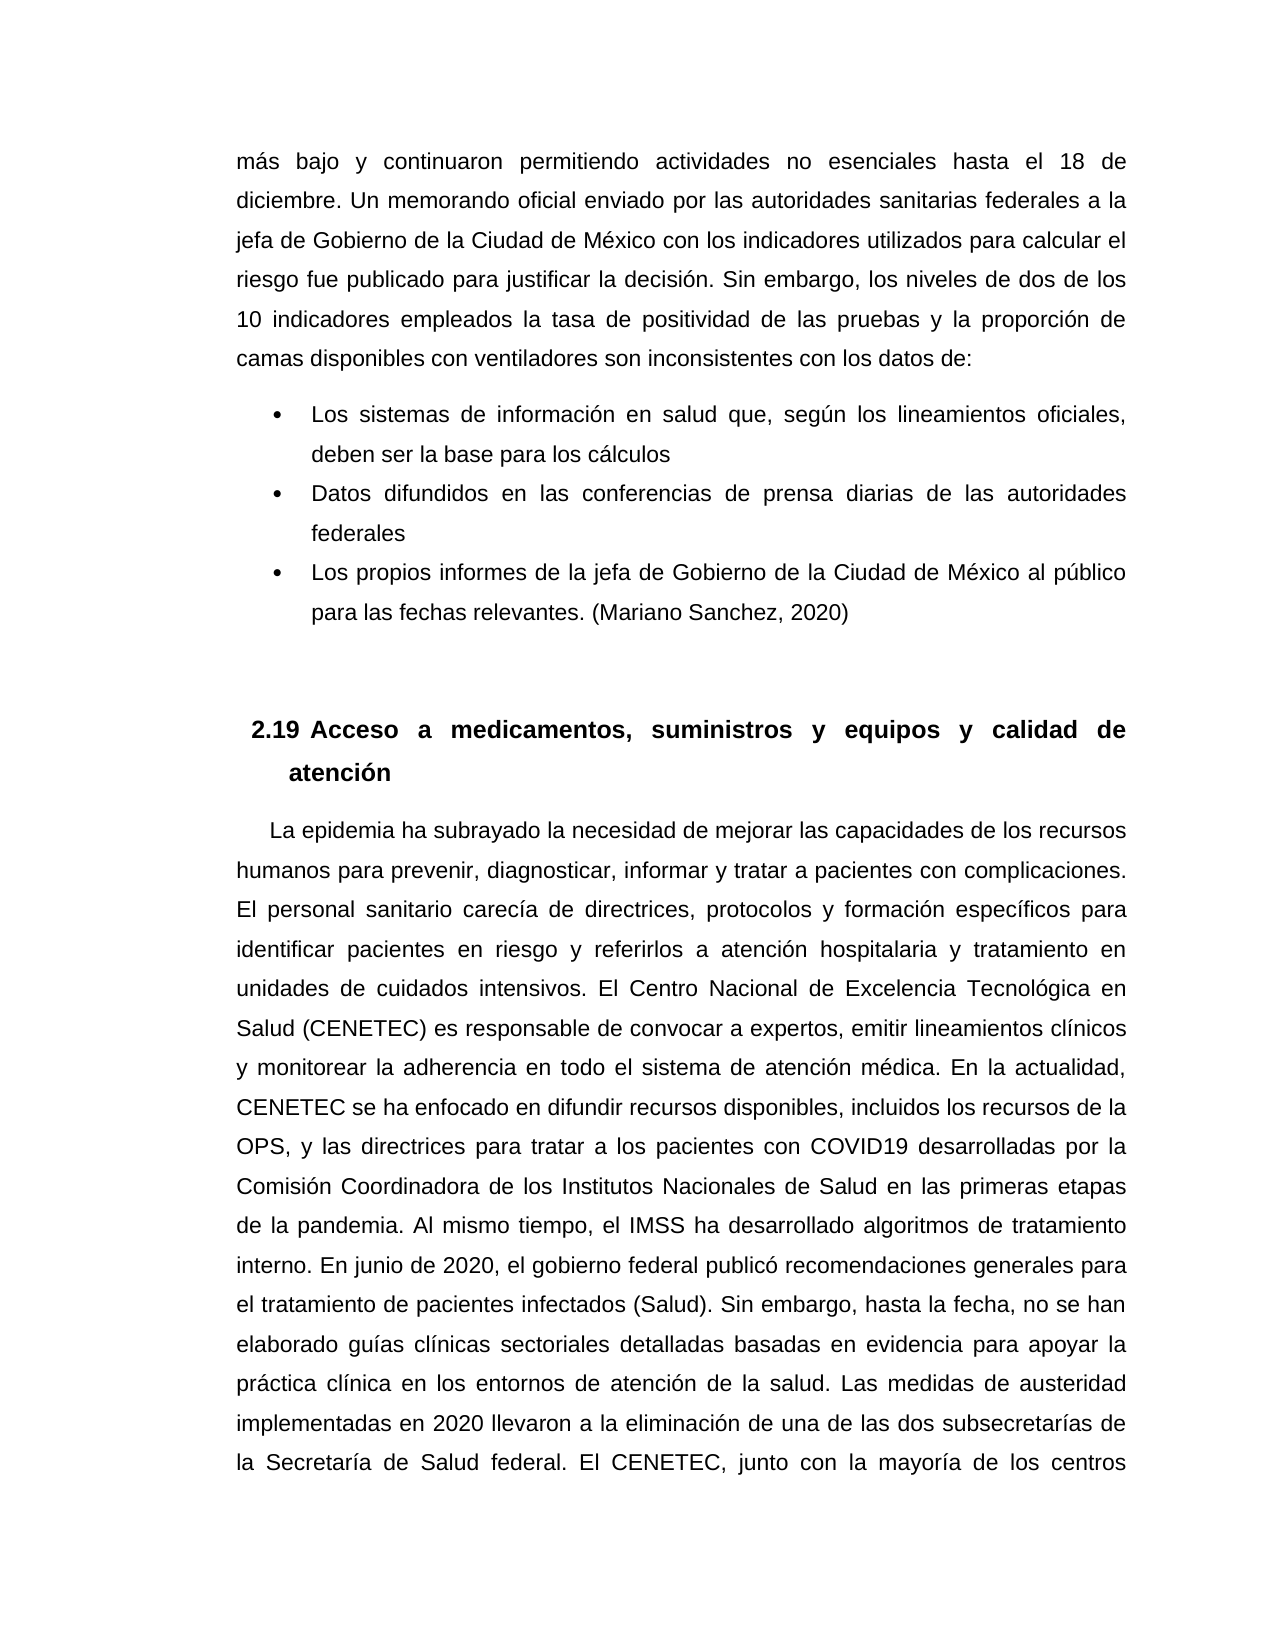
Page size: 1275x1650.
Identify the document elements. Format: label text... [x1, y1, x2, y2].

list Los sistemas de información en salud que, según los lineamientos oficiales, deben ser la base para los cálculos [274, 401, 1127, 467]
list Los propios informes de la jefa de Gobierno de la Ciudad de México al público para las fechas relevantes. [274, 559, 1127, 625]
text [236, 148, 1127, 371]
list Acceso a medicamentos, suministros y equipos y calidad de atención [251, 714, 1127, 786]
list Datos difundidos en las conferencias de prensa diarias de las autoridades federales [274, 480, 1127, 546]
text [236, 817, 1127, 1476]
